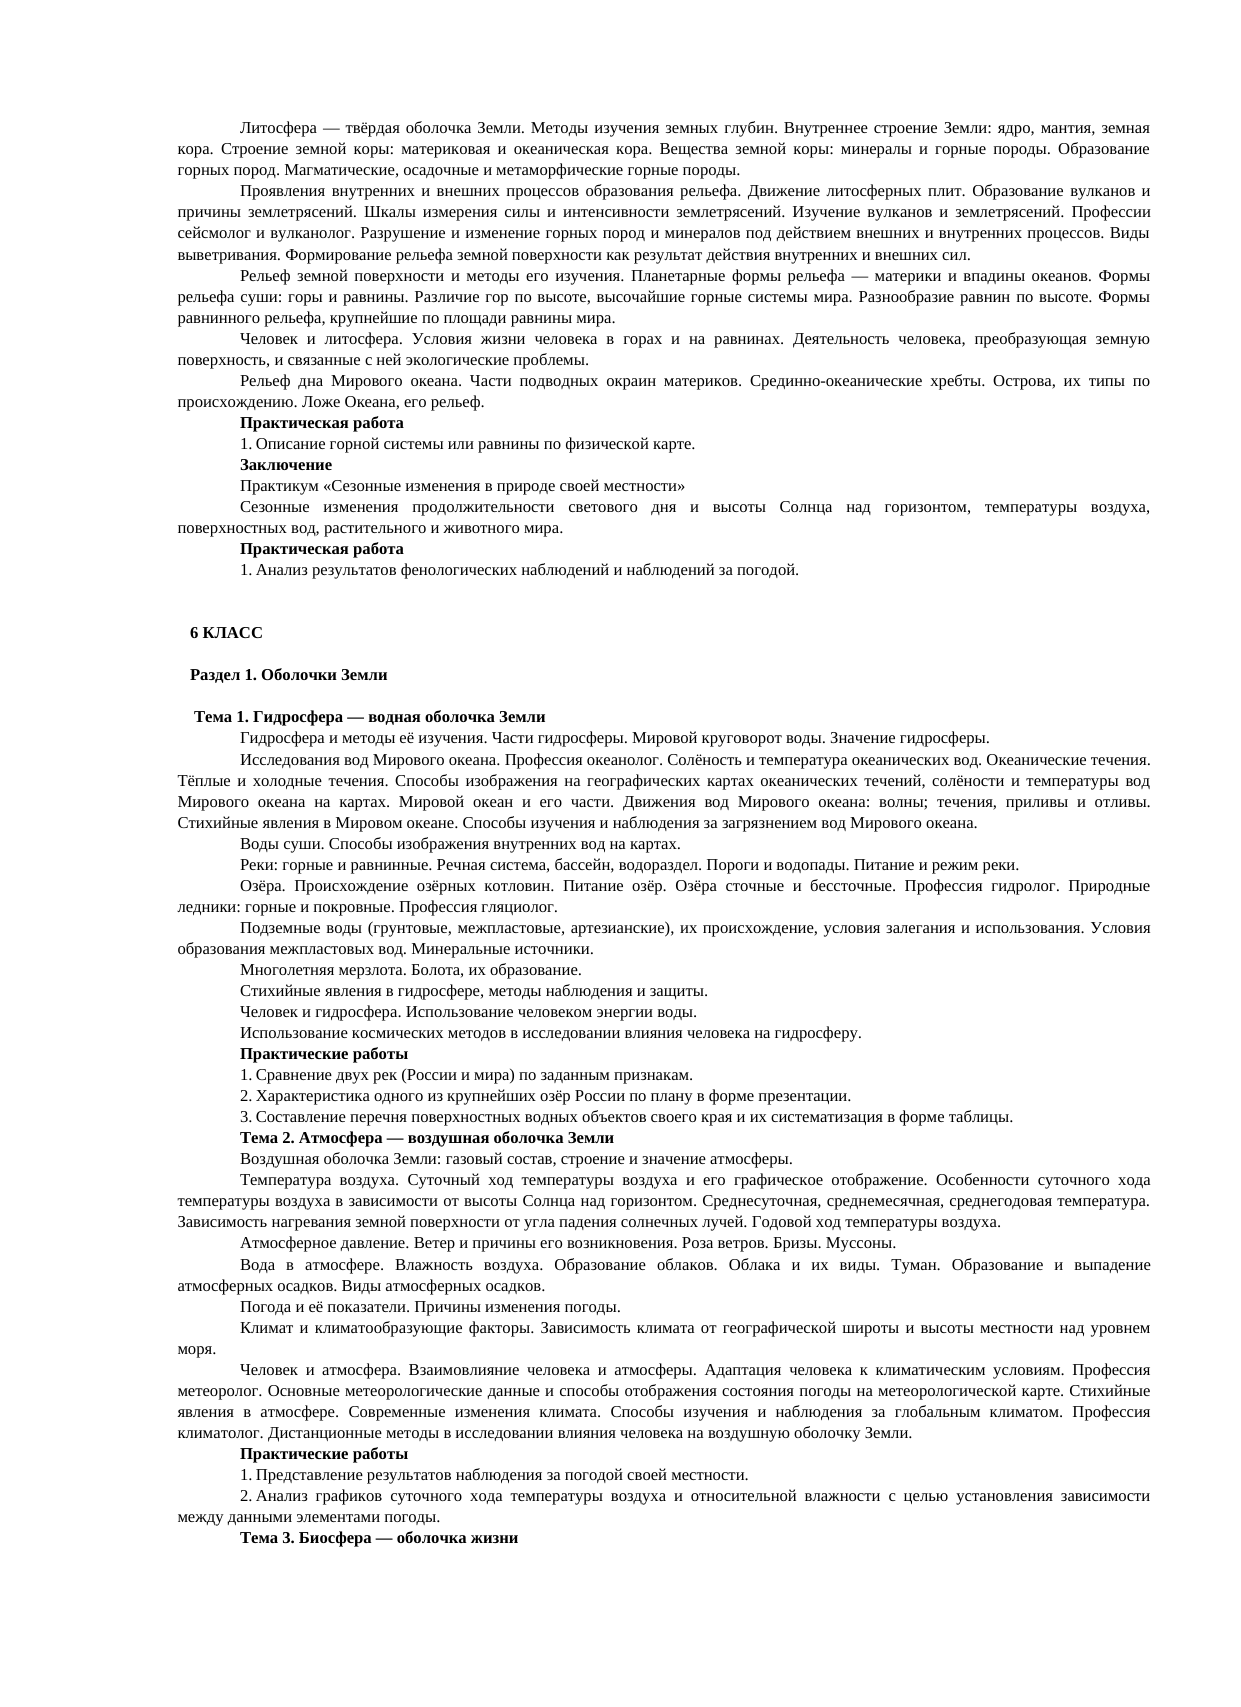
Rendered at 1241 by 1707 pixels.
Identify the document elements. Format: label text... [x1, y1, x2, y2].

text Вода в атмосфере. Влажность воздуха. Образование облаков. Облака и их виды. Туман. Образование и выпадение атмосферных осадков. Виды атмосферных осадков. [177, 1254, 1152, 1294]
text Раздел 1. Оболочки Земли [190, 665, 1152, 684]
text Практические работы [177, 1444, 1152, 1463]
text 1. Сравнение двух рек (России и мира) по заданным признакам. [177, 1065, 1152, 1084]
text Практические работы [177, 1044, 1152, 1063]
text Человек и литосфера. Условия жизни человека в горах и на равнинах. Деятельность человека, преобразующая земную поверхность, и связанные с ней экологические проблемы. [177, 328, 1152, 369]
text Проявления внутренних и внешних процессов образования рельефа. Движение литосферных плит. Образование вулканов и причины землетрясений. Шкалы измерения силы и интенсивности землетрясений. Изучение вулканов и землетрясений. Профессии сейсмолог и вулканолог. Разрушение и изменение горных пород и минералов под действием внешних и внутренних процессов. Виды выветривания. Формирование рельефа земной поверхности как результат действия внутренних и внешних сил. [177, 181, 1152, 263]
text Воды суши. Способы изображения внутренних вод на картах. [177, 833, 1152, 853]
text Практическая работа [177, 539, 1152, 558]
text 1. Анализ результатов фенологических наблюдений и наблюдений за погодой. [177, 560, 1152, 579]
text 3. Составление перечня поверхностных водных объектов своего края и их систематизация в форме таблицы. [177, 1107, 1152, 1126]
text Многолетняя мерзлота. Болота, их образование. [177, 960, 1152, 979]
text Тема 3. Биосфера — оболочка жизни [177, 1528, 1152, 1547]
text Реки: горные и равнинные. Речная система, бассейн, водораздел. Пороги и водопады. Питание и режим реки. [177, 854, 1152, 874]
text Рельеф дна Мирового океана. Части подводных окраин материков. Срединно-океанические хребты. Острова, их типы по происхождению. Ложе Океана, его рельеф. [177, 371, 1152, 411]
text Климат и климатообразующие факторы. Зависимость климата от географической широты и высоты местности над уровнем моря. [177, 1317, 1152, 1358]
text 6 КЛАСС [190, 623, 1152, 642]
text Заключение [177, 455, 1152, 474]
text Подземные воды (грунтовые, межпластовые, артезианские), их происхождение, условия залегания и использования. Условия образования межпластовых вод. Минеральные источники. [177, 918, 1152, 958]
text Атмосферное давление. Ветер и причины его возникновения. Роза ветров. Бризы. Муссоны. [177, 1233, 1152, 1252]
text 2. Анализ графиков суточного хода температуры воздуха и относительной влажности с целью установления зависимости между данными элементами погоды. [177, 1486, 1152, 1526]
text Человек и гидросфера. Использование человеком энергии воды. [177, 1002, 1152, 1021]
text Тема 2. Атмосфера — воздушная оболочка Земли [177, 1128, 1152, 1147]
text Гидросфера и методы её изучения. Части гидросферы. Мировой круговорот воды. Значение гидросферы. [177, 728, 1152, 747]
text Литосфера — твёрдая оболочка Земли. Методы изучения земных глубин. Внутреннее строение Земли: ядро, мантия, земная кора. Строение земной коры: материковая и океаническая кора. Вещества земной коры: минералы и горные породы. Образование горных пород. Магматические, осадочные и метаморфические горные породы. [177, 118, 1152, 179]
text Озёра. Происхождение озёрных котловин. Питание озёр. Озёра сточные и бессточные. Профессия гидролог. Природные ледники: горные и покровные. Профессия гляциолог. [177, 876, 1152, 916]
text Использование космических методов в исследовании влияния человека на гидросферу. [177, 1023, 1152, 1042]
text 2. Характеристика одного из крупнейших озёр России по плану в форме презентации. [177, 1086, 1152, 1105]
text 1. Описание горной системы или равнины по физической карте. [177, 434, 1152, 453]
text Человек и атмосфера. Взаимовлияние человека и атмосферы. Адаптация человека к климатическим условиям. Профессия метеоролог. Основные метеорологические данные и способы отображения состояния погоды на метеорологической карте. Стихийные явления в атмосфере. Современные изменения климата. Способы изучения и наблюдения за глобальным климатом. Профессия климатолог. Дистанционные методы в исследовании влияния человека на воздушную оболочку Земли. [177, 1359, 1152, 1442]
text Исследования вод Мирового океана. Профессия океанолог. Солёность и температура океанических вод. Океанические течения. Тёплые и холодные течения. Способы изображения на географических картах океанических течений, солёности и температуры вод Мирового океана на картах. Мировой океан и его части. Движения вод Мирового океана: волны; течения, приливы и отливы. Стихийные явления в Мировом океане. Способы изучения и наблюдения за загрязнением вод Мирового океана. [177, 749, 1152, 832]
text Воздушная оболочка Земли: газовый состав, строение и значение атмосферы. [177, 1149, 1152, 1168]
text Погода и её показатели. Причины изменения погоды. [177, 1296, 1152, 1316]
text Тема 1. Гидросфера — водная оболочка Земли [190, 707, 1152, 726]
text 1. Представление результатов наблюдения за погодой своей местности. [177, 1465, 1152, 1484]
text Рельеф земной поверхности и методы его изучения. Планетарные формы рельефа — материки и впадины океанов. Формы рельефа суши: горы и равнины. Различие гор по высоте, высочайшие горные системы мира. Разнообразие равнин по высоте. Формы равнинного рельефа, крупнейшие по площади равнины мира. [177, 265, 1152, 327]
text Практическая работа [177, 413, 1152, 432]
text Практикум «Сезонные изменения в природе своей местности» [177, 476, 1152, 495]
text Стихийные явления в гидросфере, методы наблюдения и защиты. [177, 981, 1152, 1000]
text Сезонные изменения продолжительности светового дня и высоты Солнца над горизонтом, температуры воздуха, поверхностных вод, растительного и животного мира. [177, 497, 1152, 537]
text Температура воздуха. Суточный ход температуры воздуха и его графическое отображение. Особенности суточного хода температуры воздуха в зависимости от высоты Солнца над горизонтом. Среднесуточная, среднемесячная, среднегодовая температура. Зависимость нагревания земной поверхности от угла падения солнечных лучей. Годовой ход температуры воздуха. [177, 1170, 1152, 1231]
